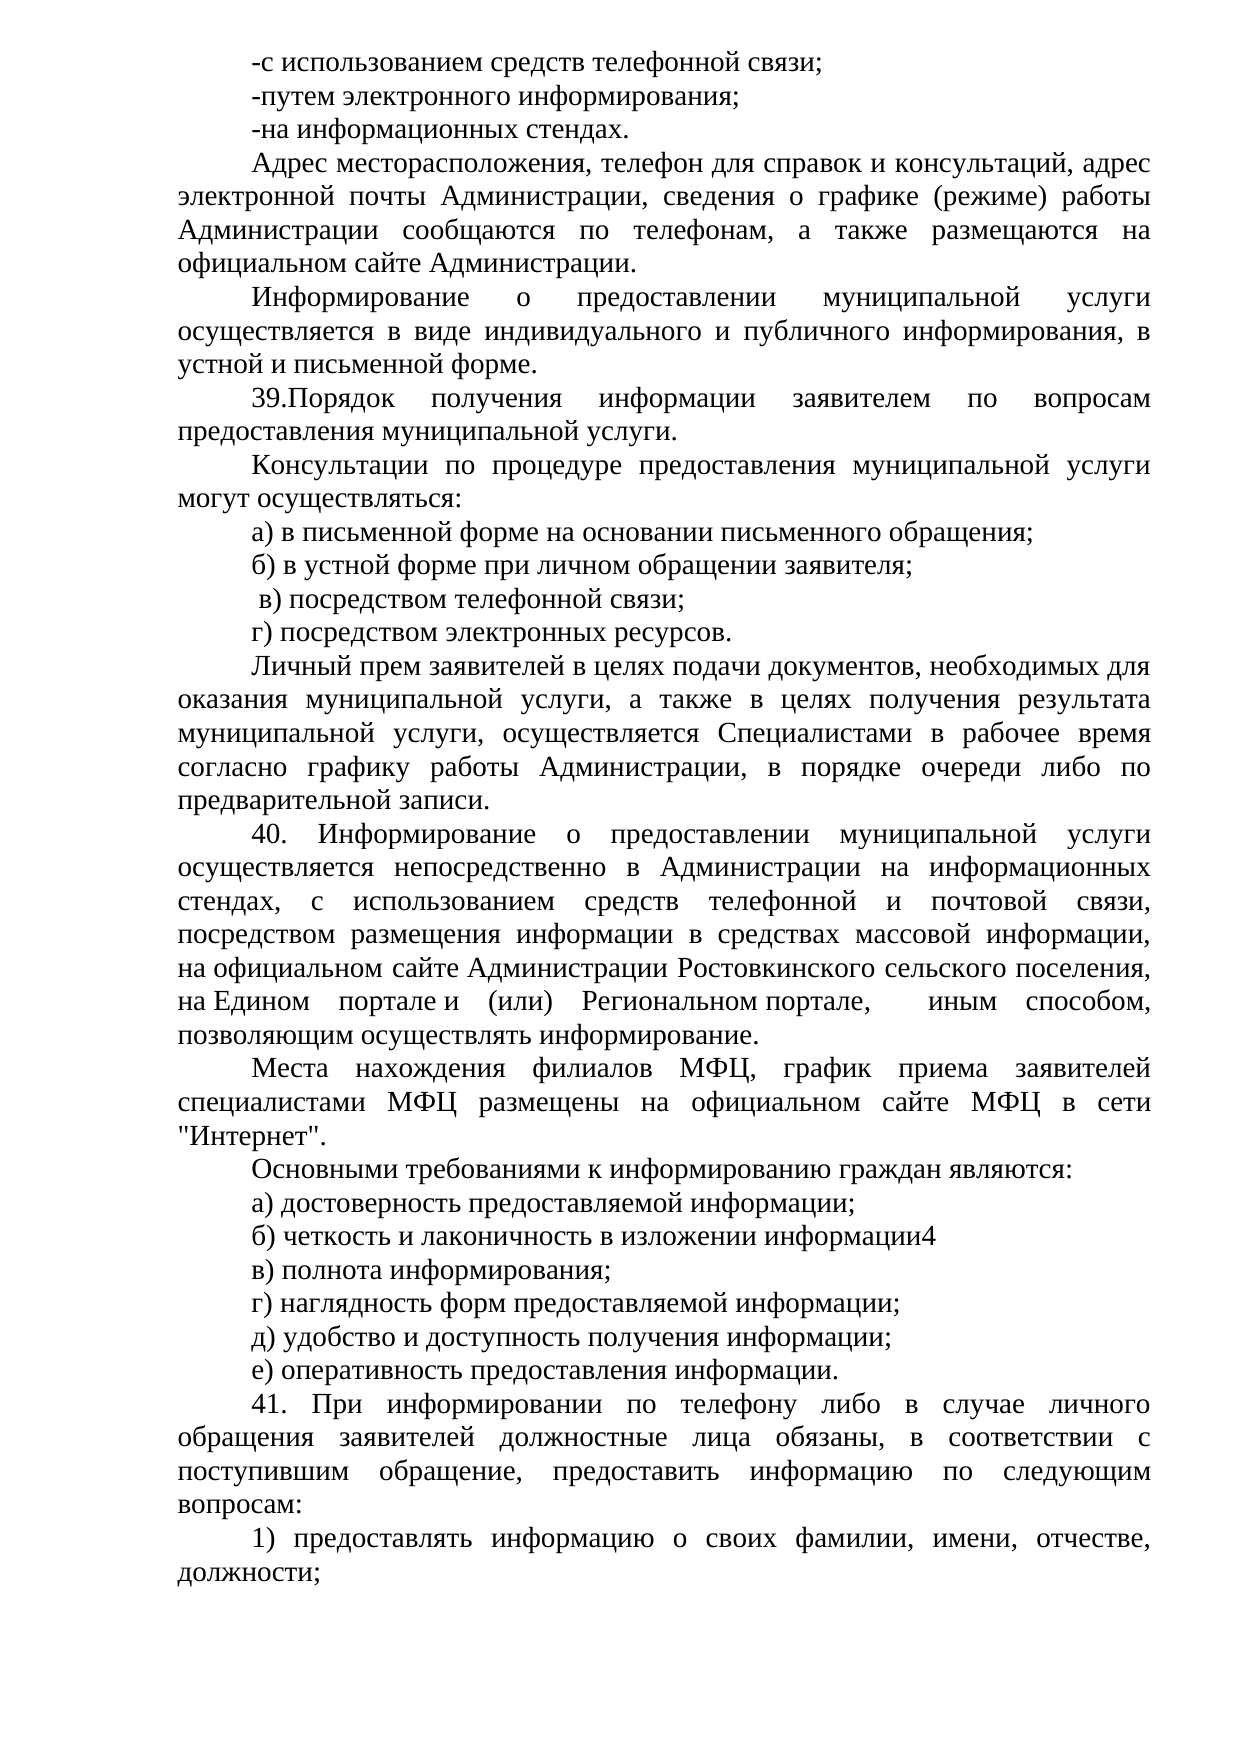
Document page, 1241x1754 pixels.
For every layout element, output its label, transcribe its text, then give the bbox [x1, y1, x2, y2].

text -с использованием средств телефонной связи; [177, 44, 1152, 78]
text -путем электронного информирования; [177, 78, 1152, 111]
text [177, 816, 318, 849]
text б) в устной форме при личном обращении заявителя; [177, 547, 1152, 581]
text д) удобство и доступность получения информации; [177, 1319, 1152, 1352]
text в) посредством телефонной связи; [177, 581, 1152, 614]
text Консультации по процедуре предоставления муниципальной услуги могут осуществляться: [177, 447, 1152, 514]
text г) наглядность форм предоставляемой информации; [177, 1285, 1152, 1319]
text -на информационных стендах. [177, 111, 1152, 145]
text г) посредством электронных ресурсов. [177, 614, 1152, 648]
text а) в письменной форме на основании письменного обращения; [177, 514, 1152, 547]
text 39.Порядок получения информации заявителем по вопросам предоставления муниципальной услуги. [177, 380, 1152, 447]
text Адрес месторасположения, телефон для справок и консультаций, адрес электронной почты Администрации, сведения о графике (режиме) работы Администрации сообщаются по телефонам, а также размещаются на официальном сайте Администрации. [177, 145, 1152, 279]
text 40. Информирование о предоставлении муниципальной услуги осуществляется непосредственно в Администрации на информационных стендах, с использованием средств телефонной и почтовой связи, посредством размещения информации в средствах массовой информации, на официальном сайте Администрации Ростовкинского сельского поселения, на Едином портале и (или) Региональном портале, иным способом, позволяющим осуществлять информирование. [177, 983, 1152, 1051]
text в) полнота информирования; [177, 1252, 1152, 1285]
text а) достоверность предоставляемой информации; [177, 1185, 1152, 1218]
text Информирование о предоставлении муниципальной услуги осуществляется в виде индивидуального и публичного информирования, в устной и письменной форме. [177, 279, 1152, 380]
text Личный прем заявителей в целях подачи документов, необходимых для оказания муниципальной услуги, а также в целях получения результата муниципальной услуги, осуществляется Специалистами в рабочее время согласно графику работы Администрации, в порядке очереди либо по предварительной записи. [177, 648, 1152, 816]
text е) оперативность предоставления информации. [177, 1352, 1152, 1386]
text Основными требованиями к информированию граждан являются: [177, 1151, 1152, 1185]
text 41. При информировании по телефону либо в случае личного обращения заявителей должностные лица обязаны, в соответствии с поступившим обращение, предоставить информацию по следующим вопросам: [177, 1386, 1152, 1520]
text 1) предоставлять информацию о своих фамилии, имени, отчестве, должности; [177, 1520, 1152, 1587]
text Места нахождения филиалов МФЦ, график приема заявителей специалистами МФЦ размещены на официальном сайте МФЦ в сети "Интернет". [177, 1051, 1152, 1151]
text б) четкость и лаконичность в изложении информации4 [177, 1218, 1152, 1252]
